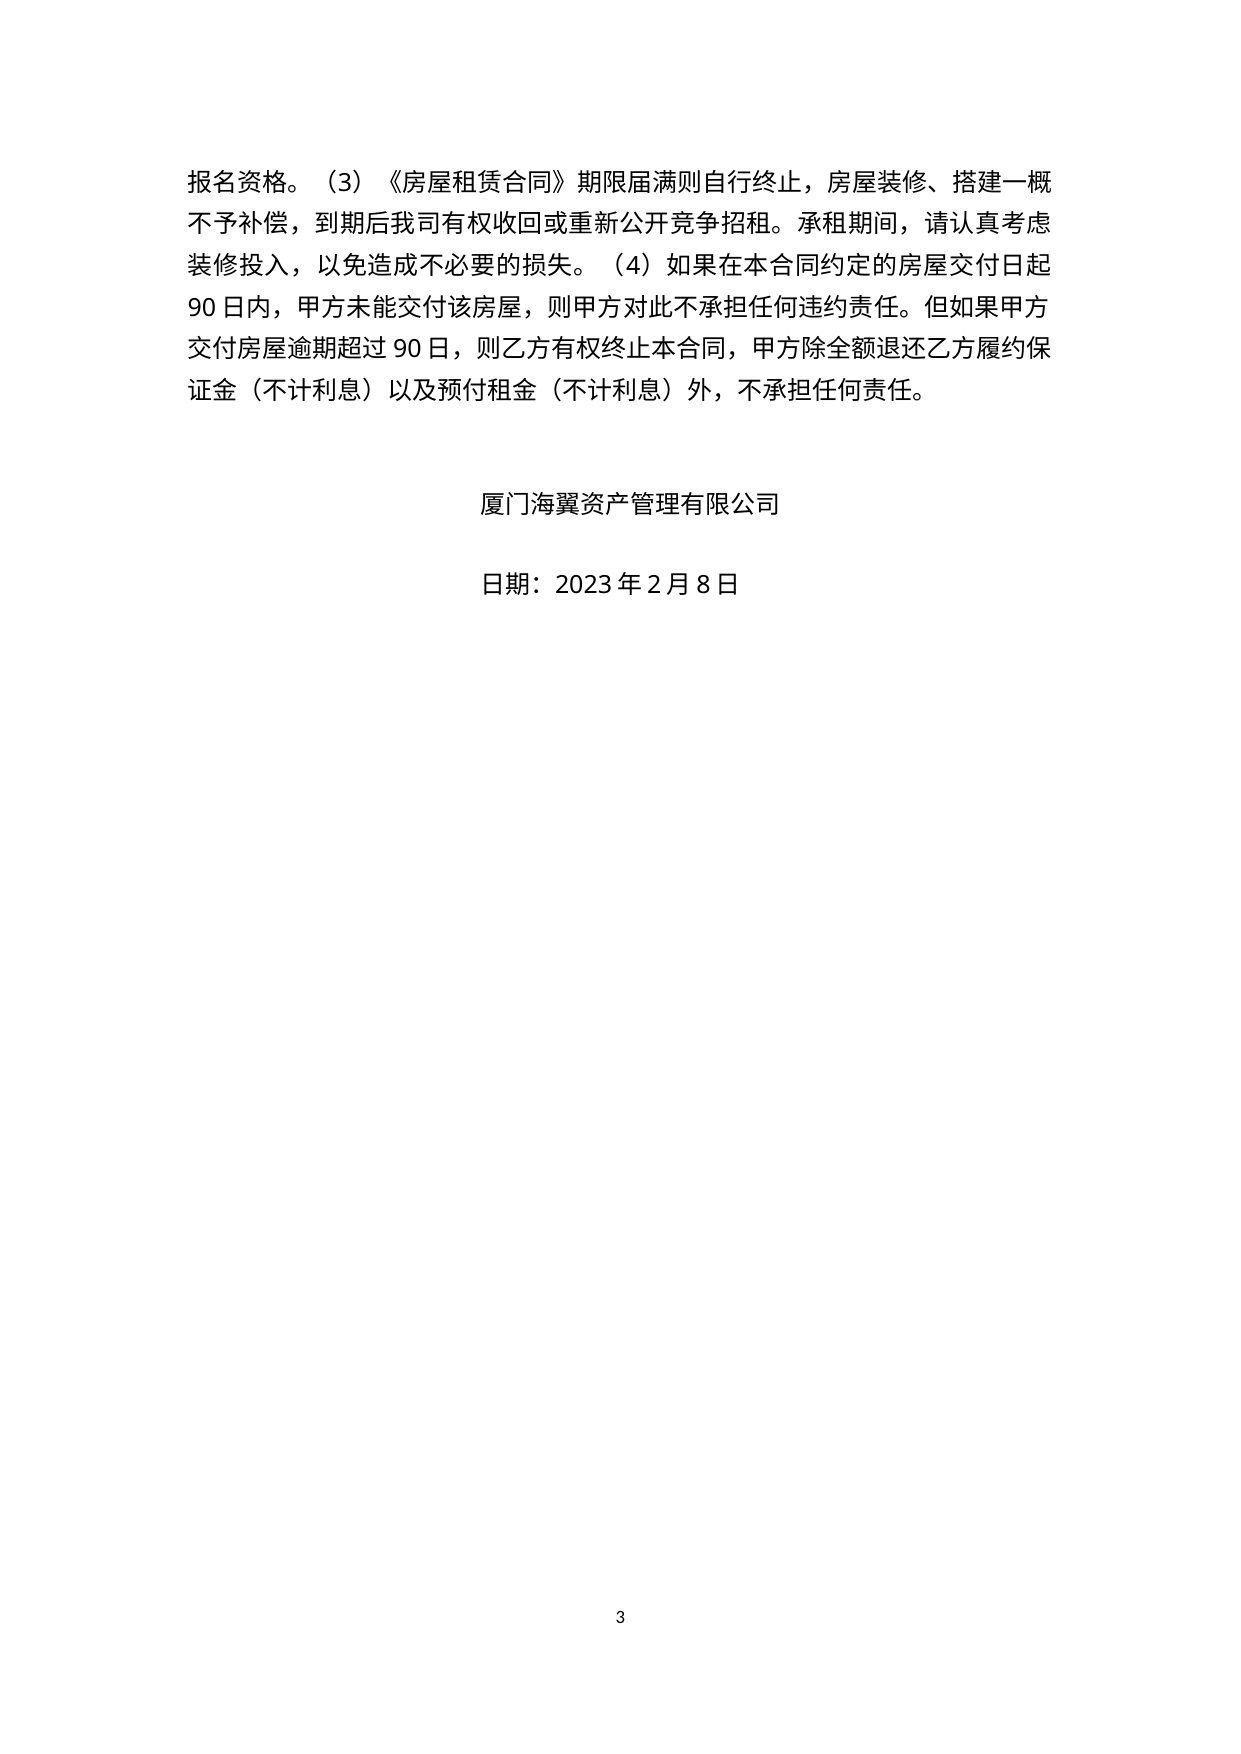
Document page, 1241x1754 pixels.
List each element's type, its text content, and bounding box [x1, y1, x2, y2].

text 厦门海翼资产管理有限公司 [187, 470, 1053, 535]
text 日期：2023年2月8日 [187, 550, 1053, 615]
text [187, 162, 1053, 407]
